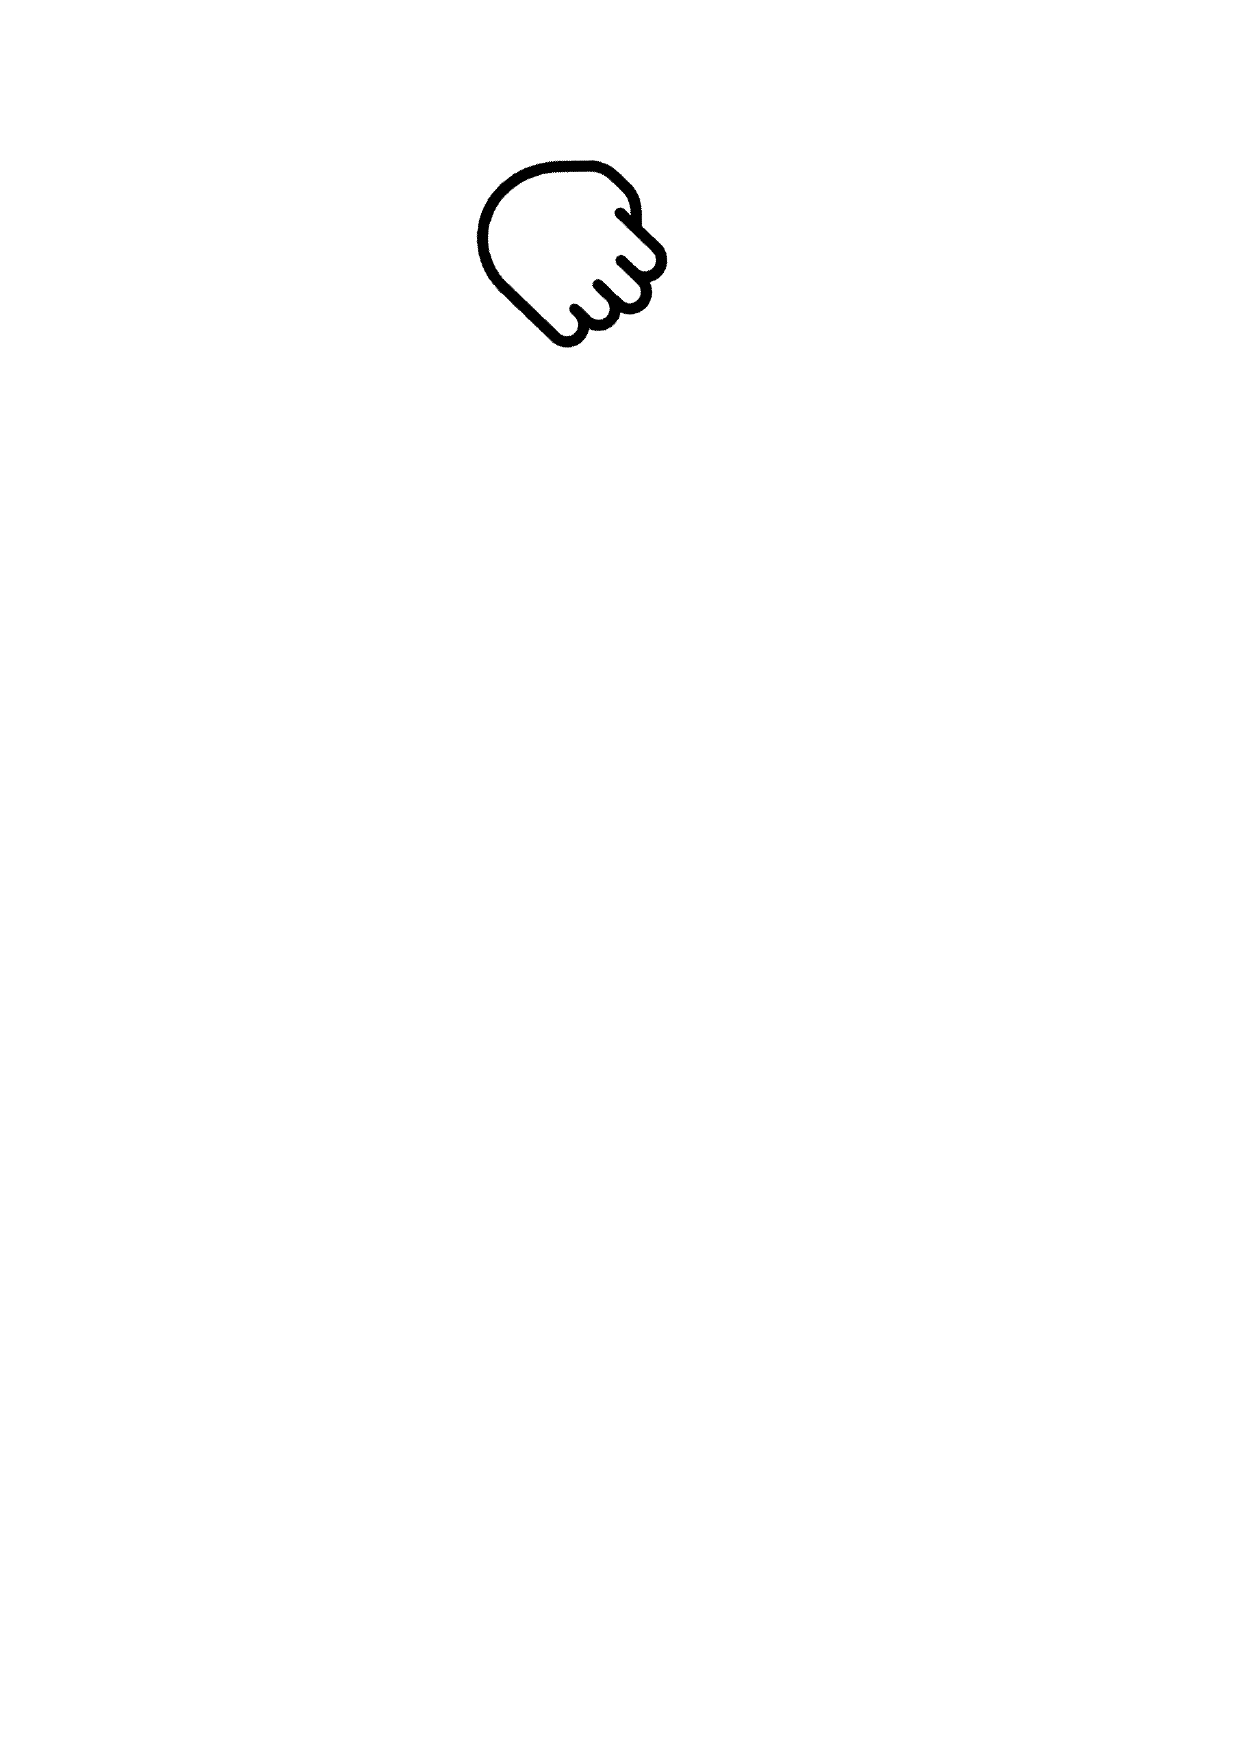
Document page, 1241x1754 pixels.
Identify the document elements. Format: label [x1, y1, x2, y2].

picture [439, 111, 707, 379]
